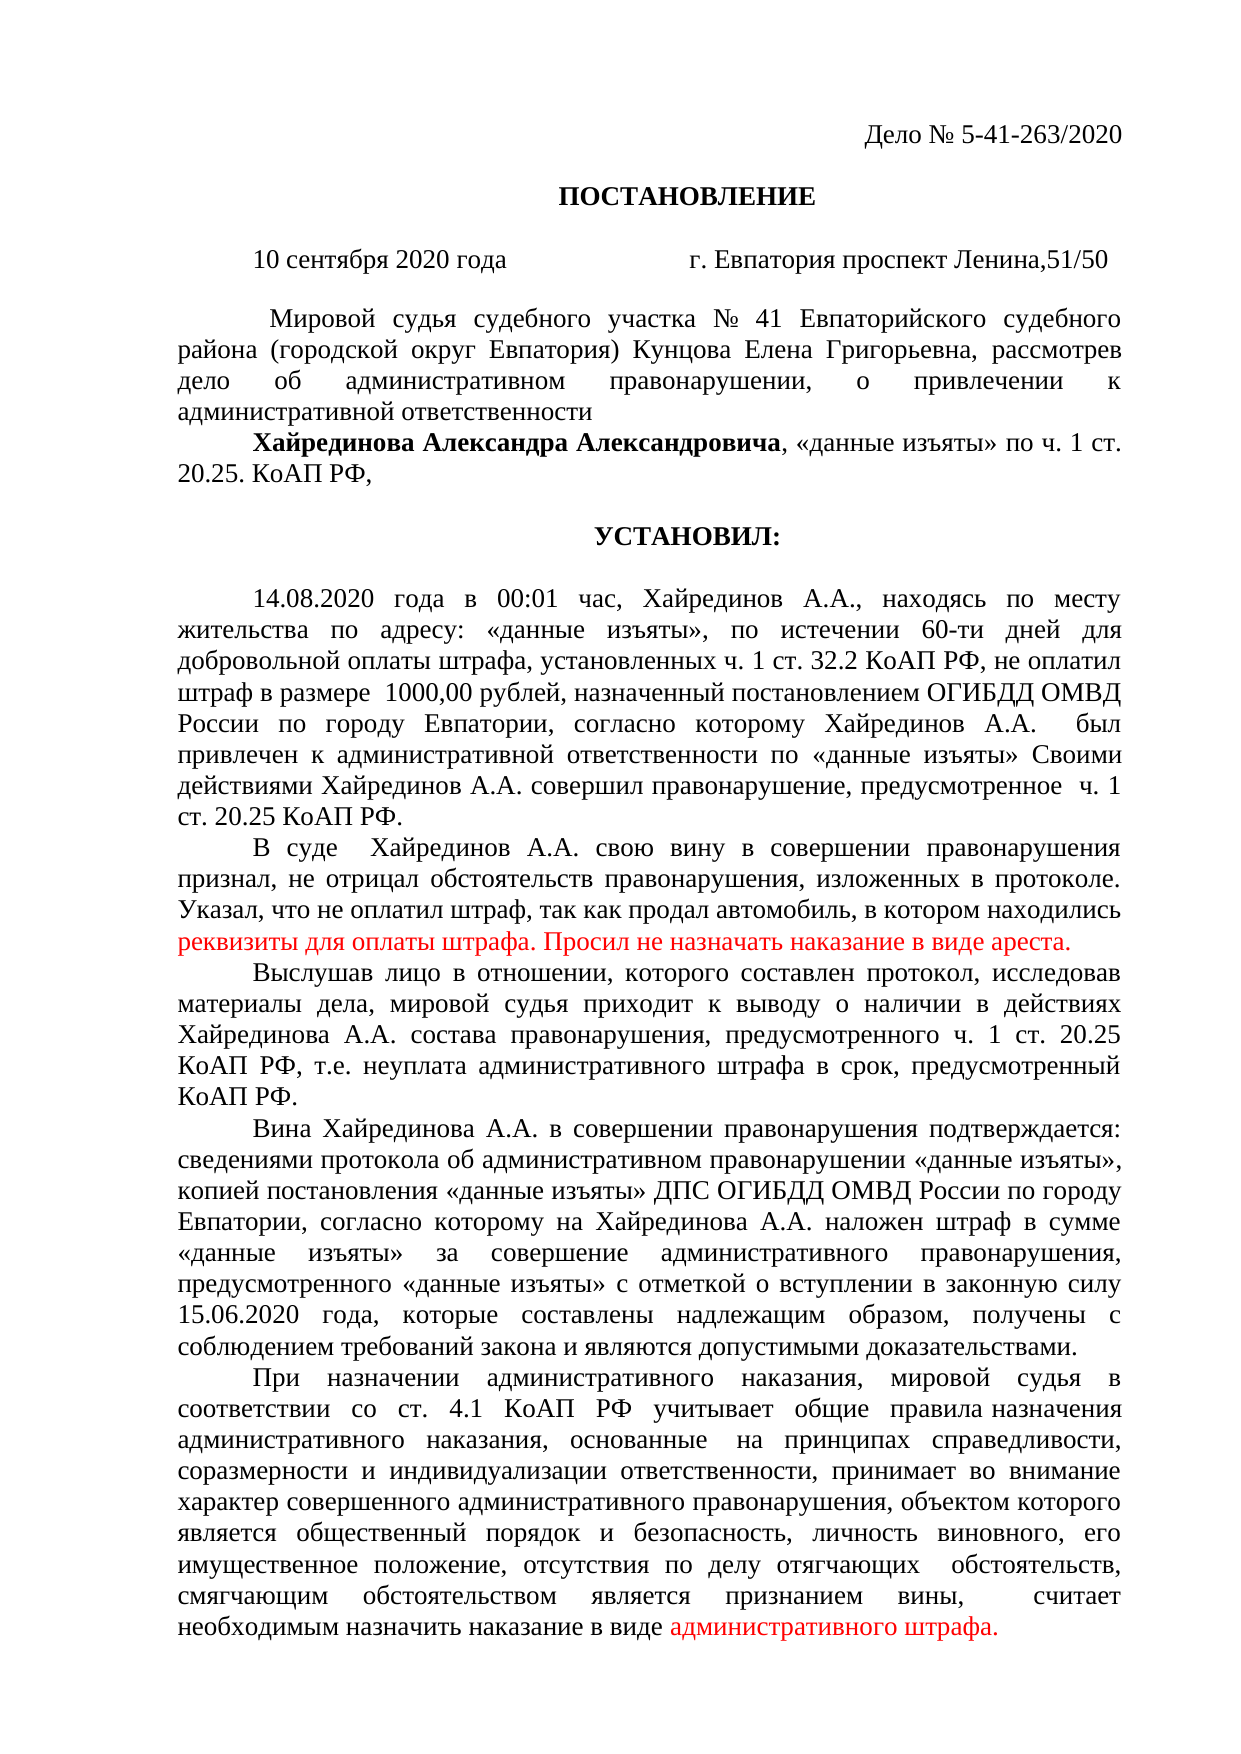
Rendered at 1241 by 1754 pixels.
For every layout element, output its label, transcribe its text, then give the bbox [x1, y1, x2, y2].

text Дело № 5-41-263/2020 [177, 118, 1122, 149]
text 10 сентября 2020 года г. Евпатория проспект Ленина,51/50 [177, 243, 1122, 274]
text В суде Хайрединов А.А. свою вину в совершении правонарушения признал, не отрицал обстоятельств правонарушения, изложенных в протоколе. Указал, что не оплатил штраф, так как продал автомобиль, в котором находились реквизиты для оплаты штрафа. Просил не назначать наказание в виде ареста. [177, 831, 1122, 956]
text Мировой судья судебного участка № 41 Евпаторийского судебного района (городской округ Евпатория) Кунцова Елена Григорьевна, рассмотрев дело об административном правонарушении, о привлечении к административной ответственности [177, 302, 1122, 426]
text Хайрединова Александра Александровича, «данные изъяты» по ч. 1 ст. 20.25. КоАП РФ, [177, 426, 1122, 489]
text При назначении административного наказания, мировой судья в соответствии со ст. 4.1 КоАП РФ учитывает общие правила назначения административного наказания, основанные на принципах справедливости, соразмерности и индивидуализации ответственности, принимает во внимание характер совершенного административного правонарушения, объектом которого является общественный порядок и безопасность, личность виновного, его имущественное положение, отсутствия по делу отягчающих обстоятельств, смягчающим обстоятельством является признанием вины, считает необходимым назначить наказание в виде административного штрафа. [177, 1361, 1122, 1641]
text УСТАНОВИЛ: [177, 520, 1122, 551]
text 14.08.2020 года в 00:01 час, Хайрединов А.А., находясь по месту жительства по адресу: «данные изъяты», по истечении 60-ти дней для добровольной оплаты штрафа, установленных ч. 1 ст. 32.2 КоАП РФ, не оплатил штраф в размере 1000,00 рублей, назначенный постановлением ОГИБДД ОМВД России по городу Евпатории, согласно которому Хайрединов А.А. был привлечен к административной ответственности по «данные изъяты» Своими действиями Хайрединов А.А. совершил правонарушение, предусмотренное ч. 1 ст. 20.25 КоАП РФ. [177, 582, 1122, 831]
text Вина Хайрединова А.А. в совершении правонарушения подтверждается: сведениями протокола об административном правонарушении «данные изъяты», копией постановления «данные изъяты» ДПС ОГИБДД ОМВД России по городу Евпатории, согласно которому на Хайрединова А.А. наложен штраф в сумме «данные изъяты» за совершение административного правонарушения, предусмотренного «данные изъяты» с отметкой о вступлении в законную силу 15.06.2020 года, которые составлены надлежащим образом, получены с соблюдением требований закона и являются допустимыми доказательствами. [177, 1112, 1122, 1361]
text Выслушав лицо в отношении, которого составлен протокол, исследовав материалы дела, мировой судья приходит к выводу о наличии в действиях Хайрединова А.А. состава правонарушения, предусмотренного ч. 1 ст. 20.25 КоАП РФ, т.е. неуплата административного штрафа в срок, предусмотренный КоАП РФ. [177, 956, 1122, 1112]
text ПОСТАНОВЛЕНИЕ [177, 180, 1122, 212]
